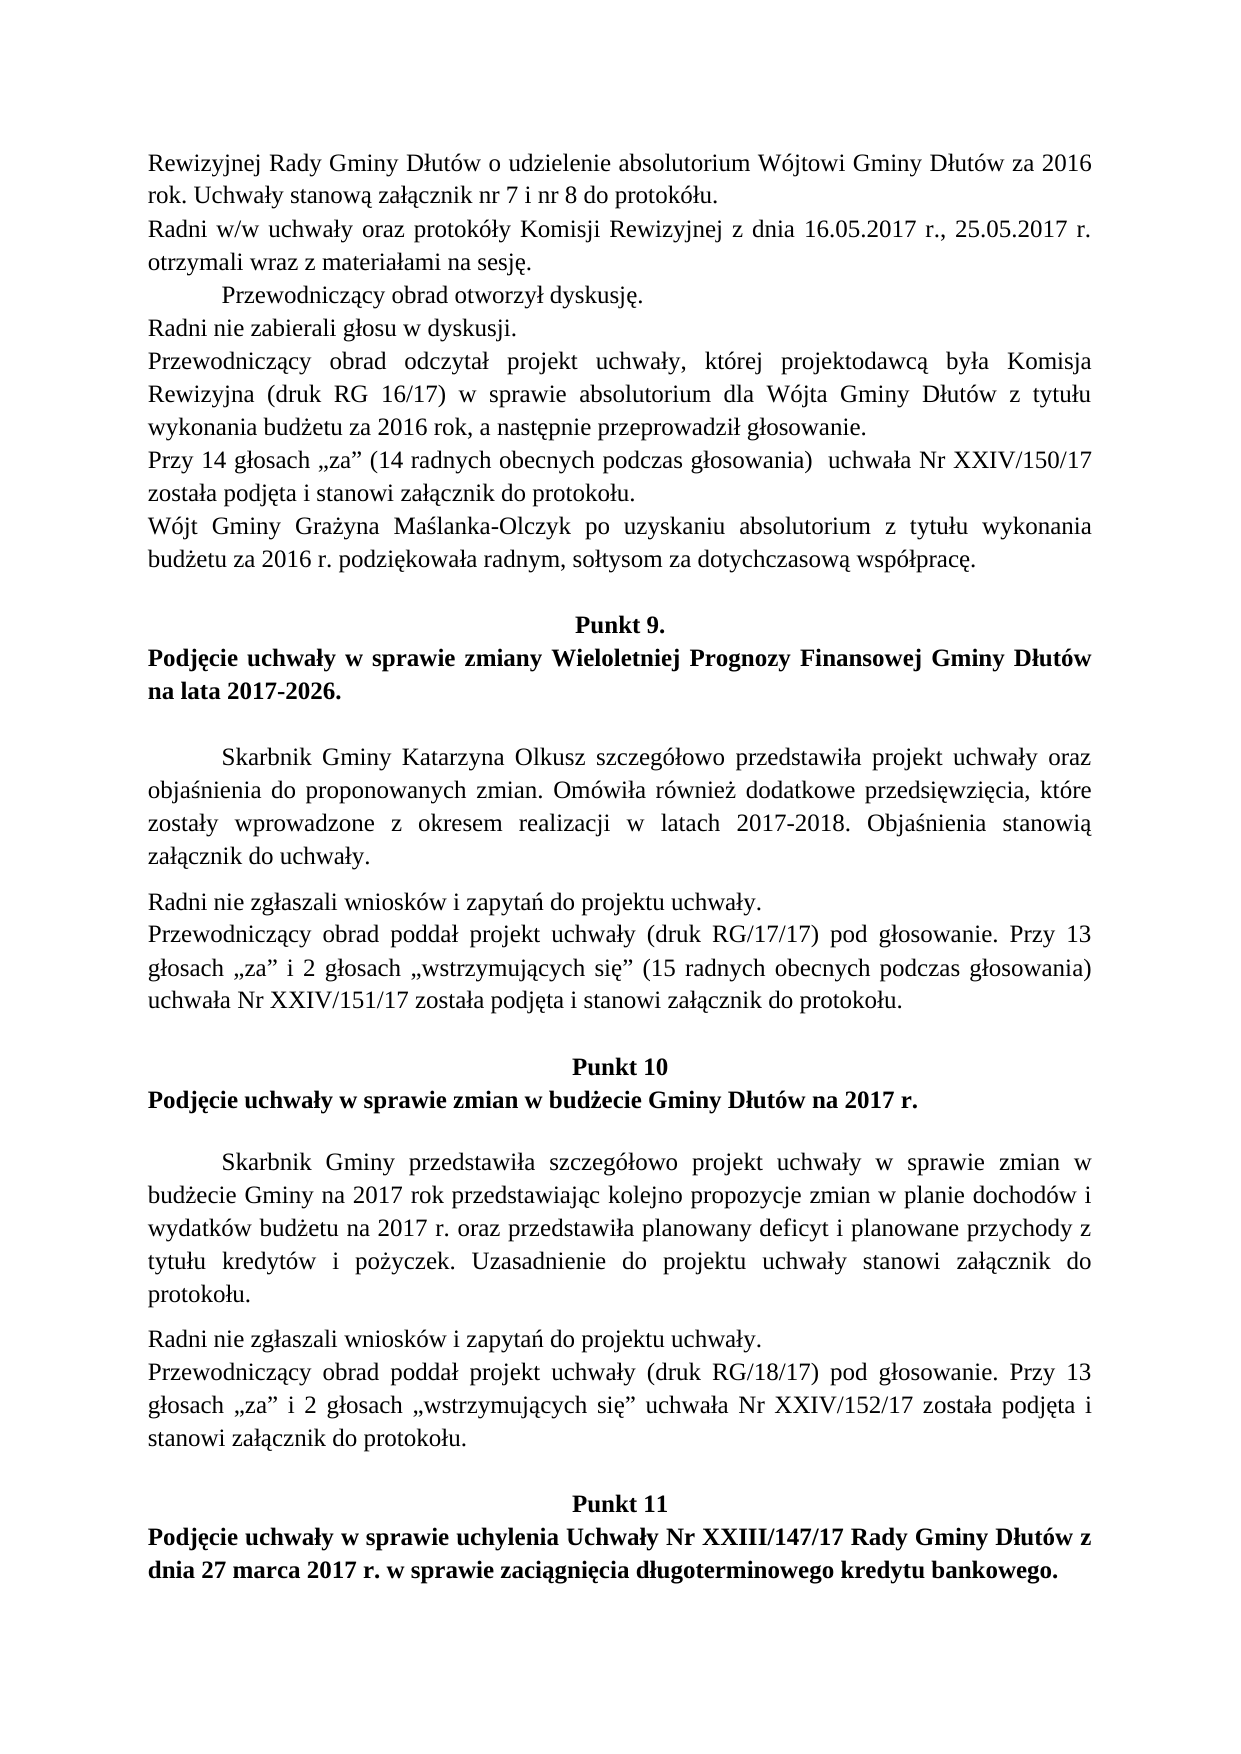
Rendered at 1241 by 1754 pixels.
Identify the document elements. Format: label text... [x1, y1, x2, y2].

text Radni nie zabierali głosu w dyskusji. [148, 313, 1093, 341]
text Skarbnik Gminy Katarzyna Olkusz szczegółowo przedstawiła projekt uchwały oraz objaśnienia do proponowanych zmian. Omówiła również dodatkowe przedsięwzięcia, które zostały wprowadzone z okresem realizacji w latach 2017-2018. Objaśnienia stanowią załącznik do uchwały. [148, 742, 1093, 870]
text Punkt 10 [148, 1052, 1093, 1080]
text Przewodniczący obrad odczytał projekt uchwały, której projektodawcą była Komisja Rewizyjna (druk RG 16/17) w sprawie absolutorium dla Wójta Gminy Dłutów z tytułu wykonania budżetu za 2016 rok, a następnie przeprowadził głosowanie. [148, 346, 1093, 441]
text Przewodniczący obrad poddał projekt uchwały (druk RG/17/17) pod głosowanie. Przy 13 głosach „za” i 2 głosach „wstrzymujących się” (15 radnych obecnych podczas głosowania) uchwała Nr XXIV/151/17 została podjęta i stanowi załącznik do protokołu. [148, 919, 1093, 1014]
text Punkt 9. [148, 610, 1093, 639]
text Skarbnik Gminy przedstawiła szczegółowo projekt uchwały w sprawie zmian w budżecie Gminy na 2017 rok przedstawiając kolejno propozycje zmian w planie dochodów i wydatków budżetu na 2017 r. oraz przedstawiła planowany deficyt i planowane przychody z tytułu kredytów i pożyczek. Uzasadnienie do projektu uchwały stanowi załącznik do protokołu. [148, 1147, 1093, 1308]
text Radni nie zgłaszali wniosków i zapytań do projektu uchwały. [148, 1324, 1093, 1353]
text Przewodniczący obrad poddał projekt uchwały (druk RG/18/17) pod głosowanie. Przy 13 głosach „za” i 2 głosach „wstrzymujących się” uchwała Nr XXIV/152/17 została podjęta i stanowi załącznik do protokołu. [148, 1357, 1093, 1452]
text Wójt Gminy Grażyna Maślanka-Olczyk po uzyskaniu absolutorium z tytułu wykonania budżetu za 2016 r. podziękowała radnym, sołtysom za dotychczasową współpracę. [148, 511, 1093, 573]
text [148, 148, 1093, 209]
text Podjęcie uchwały w sprawie zmian w budżecie Gminy Dłutów na 2017 r. [148, 1085, 1093, 1113]
text Podjęcie uchwały w sprawie zmiany Wieloletniej Prognozy Finansowej Gminy Dłutów na lata 2017-2026. [148, 643, 1093, 705]
text Przy 14 głosach „za” (14 radnych obecnych podczas głosowania) uchwała Nr XXIV/150/17 została podjęta i stanowi załącznik do protokołu. [148, 445, 1093, 507]
text Przewodniczący obrad otworzył dyskusję. [148, 280, 1093, 308]
text Punkt 11 [148, 1489, 1093, 1518]
text Radni nie zgłaszali wniosków i zapytań do projektu uchwały. [148, 887, 1093, 915]
text Radni w/w uchwały oraz protokóły Komisji Rewizyjnej z dnia 16.05.2017 r., 25.05.2017 r. otrzymali wraz z materiałami na sesję. [148, 214, 1093, 275]
text Podjęcie uchwały w sprawie uchylenia Uchwały Nr XXIII/147/17 Rady Gminy Dłutów z dnia 27 marca 2017 r. w sprawie zaciągnięcia długoterminowego kredytu bankowego. [148, 1522, 1093, 1584]
